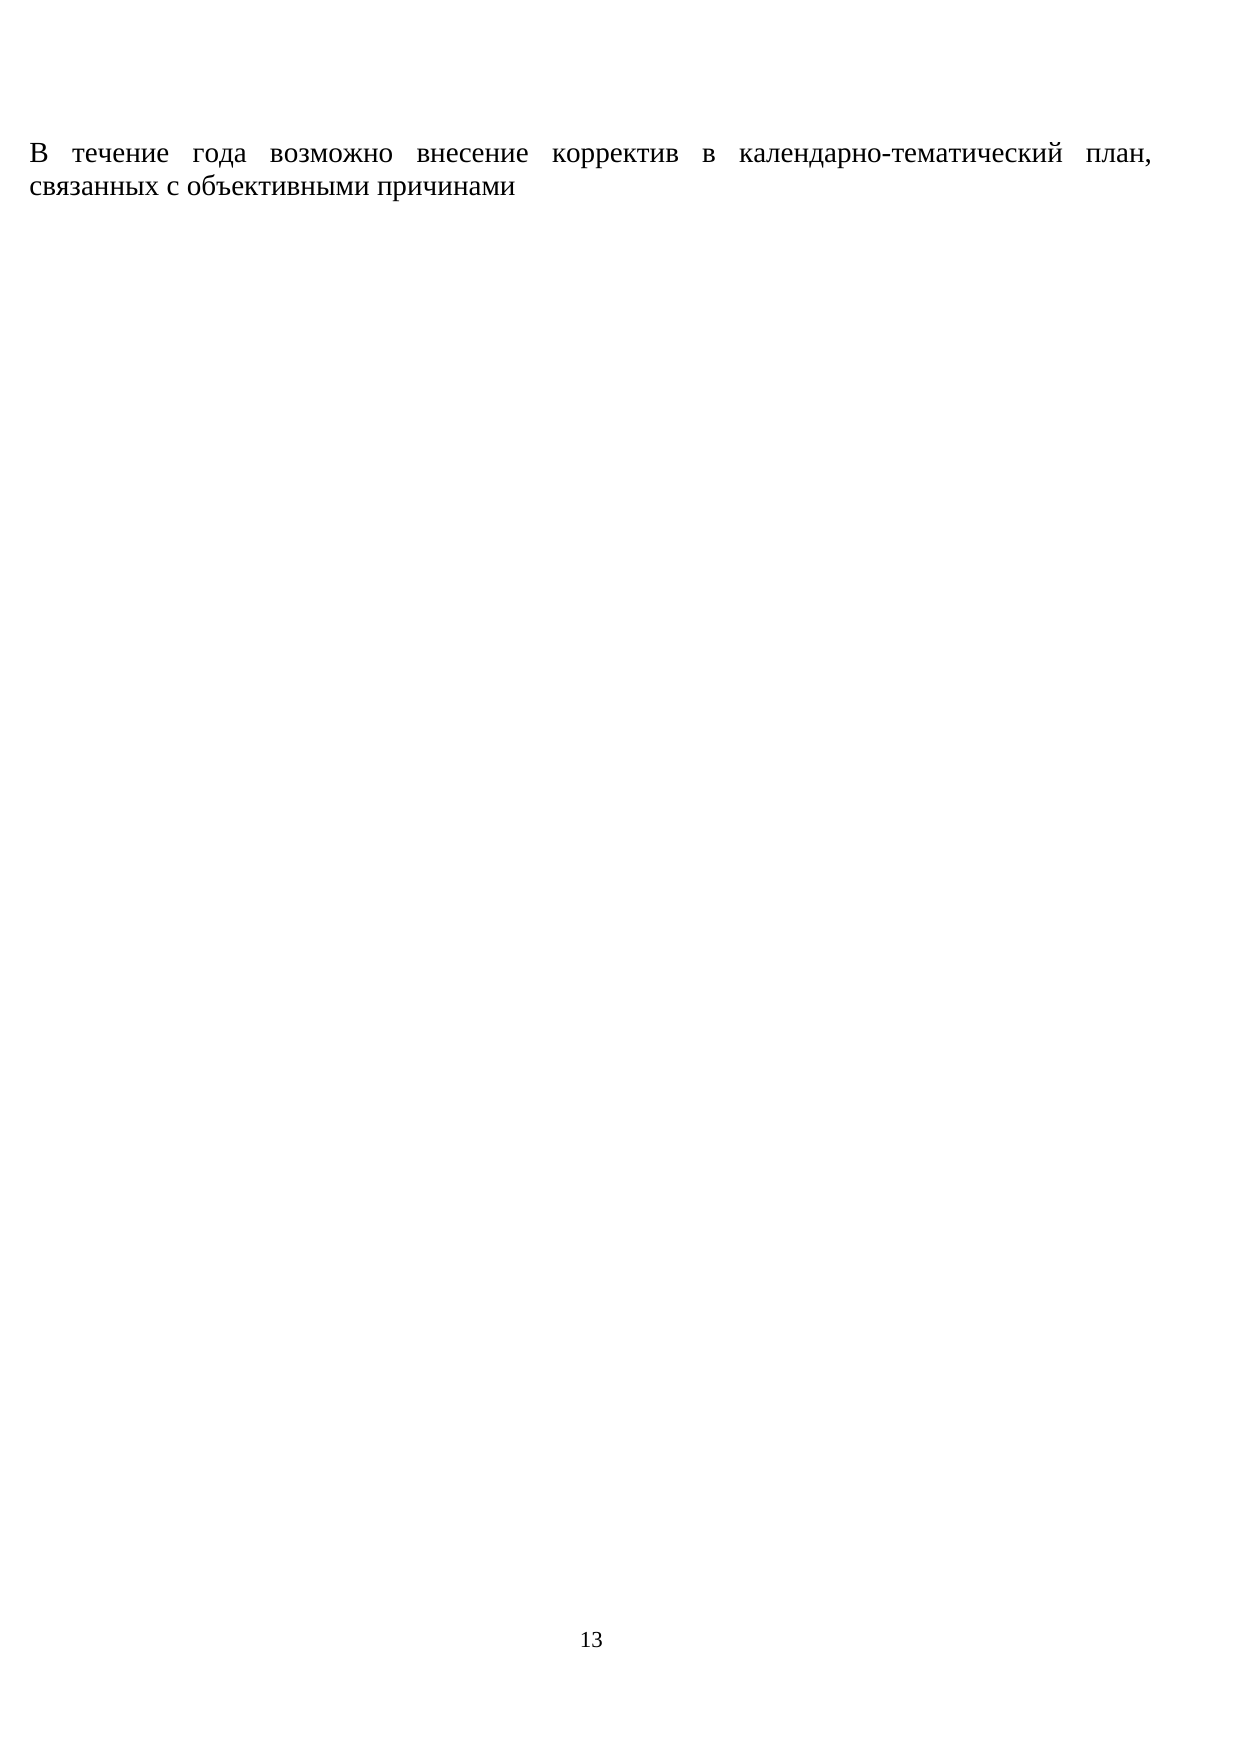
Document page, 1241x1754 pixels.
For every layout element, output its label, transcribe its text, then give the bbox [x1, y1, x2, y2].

text В течение года возможно внесение корректив в календарно-тематический план, связанных с объективными причинами [29, 135, 1153, 202]
